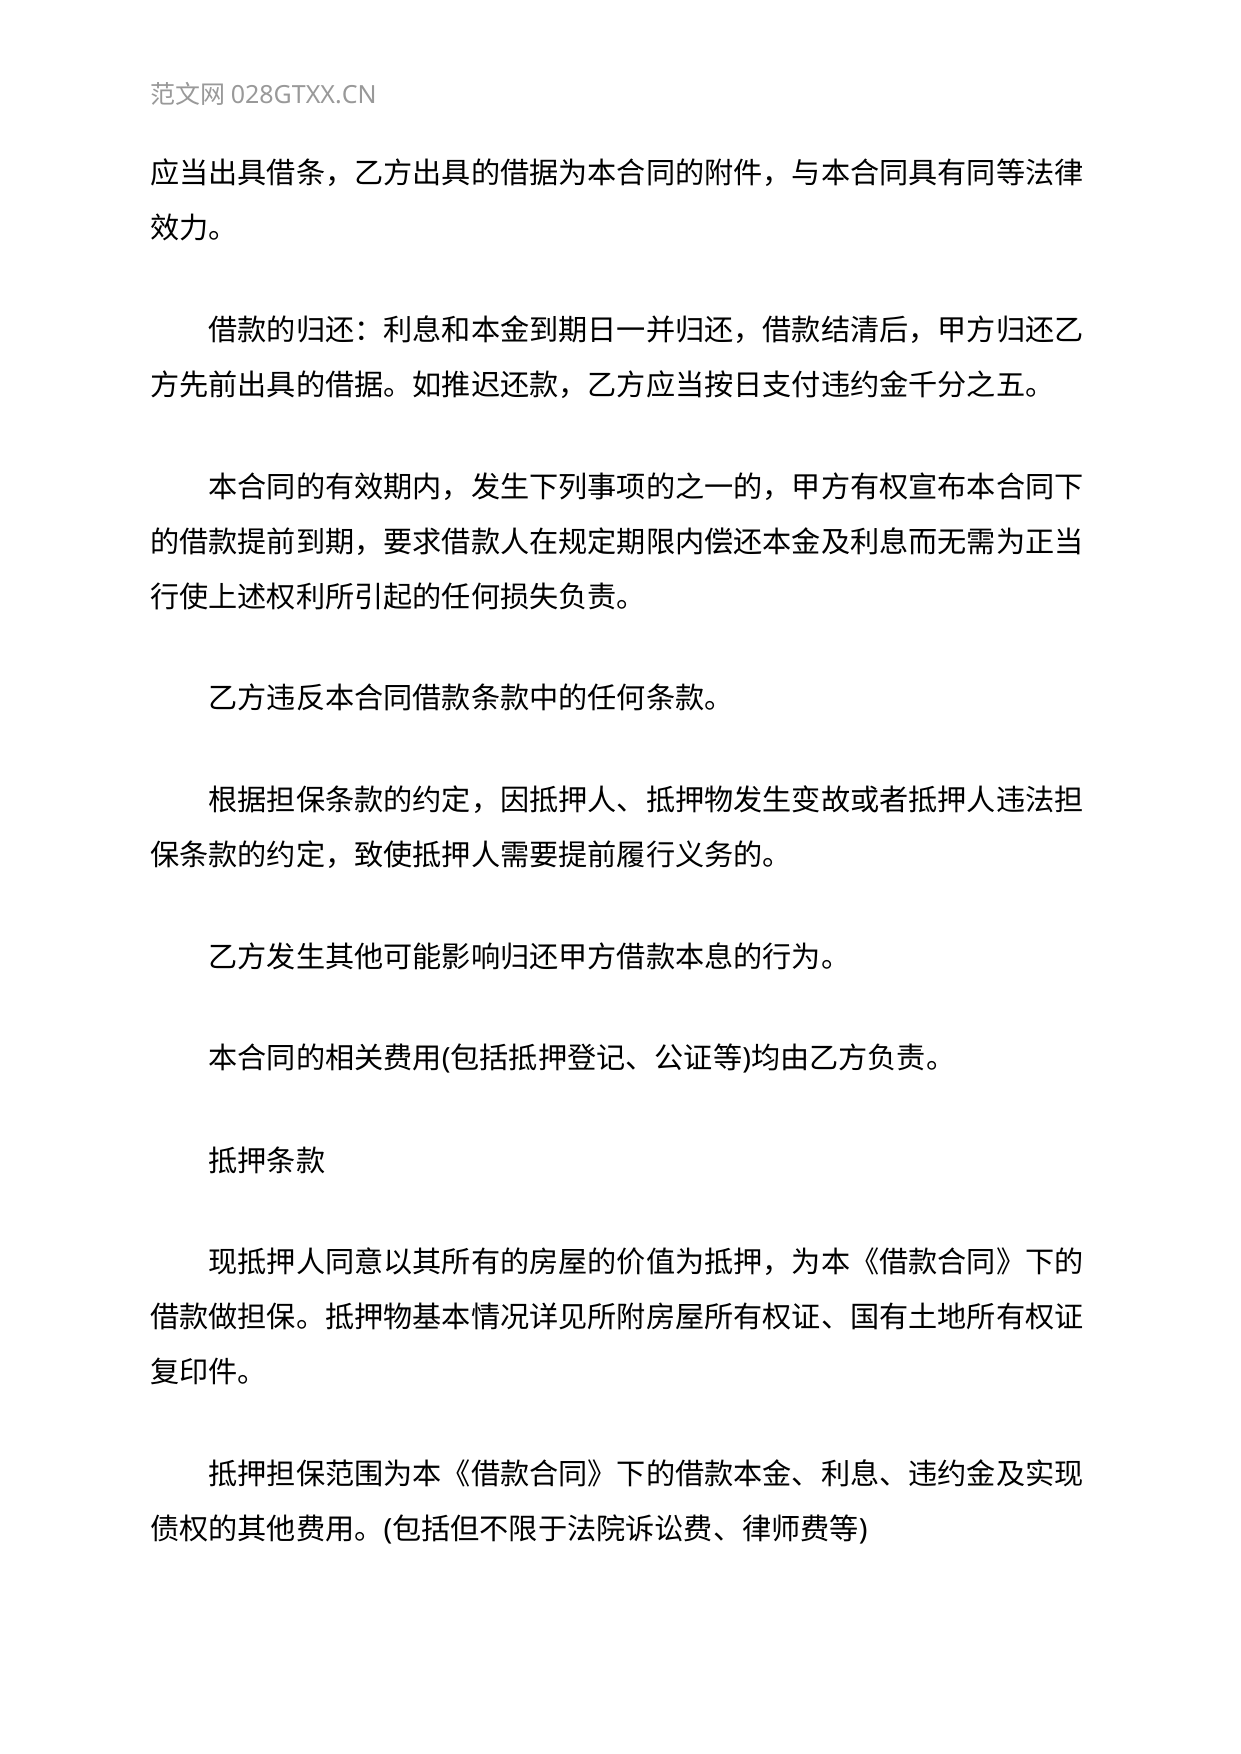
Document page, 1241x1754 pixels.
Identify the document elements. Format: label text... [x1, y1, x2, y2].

text 抵押条款 [150, 1137, 1090, 1179]
text 本合同的有效期内，发生下列事项的之一的，甲方有权宣布本合同下的借款提前到期，要求借款人在规定期限内偿还本金及利息而无需为正当行使上述权利所引起的任何损失负责。 [150, 463, 1090, 615]
text 抵押担保范围为本《借款合同》下的借款本金、利息、违约金及实现债权的其他费用。(包括但不限于法院诉讼费、律师费等) [150, 1450, 1090, 1548]
text 根据担保条款的约定，因抵押人、抵押物发生变故或者抵押人违法担保条款的约定，致使抵押人需要提前履行义务的。 [150, 777, 1090, 874]
text 借款的归还：利息和本金到期日一并归还，借款结清后，甲方归还乙方先前出具的借据。如推迟还款，乙方应当按日支付违约金千分之五。 [150, 307, 1090, 404]
text 乙方违反本合同借款条款中的任何条款。 [150, 675, 1090, 717]
text 本合同的相关费用(包括抵押登记、公证等)均由乙方负责。 [150, 1035, 1090, 1077]
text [150, 150, 1090, 247]
text 现抵押人同意以其所有的房屋的价值为抵押，为本《借款合同》下的借款做担保。抵押物基本情况详见所附房屋所有权证、国有土地所有权证复印件。 [150, 1239, 1090, 1391]
text 乙方发生其他可能影响归还甲方借款本息的行为。 [150, 933, 1090, 976]
